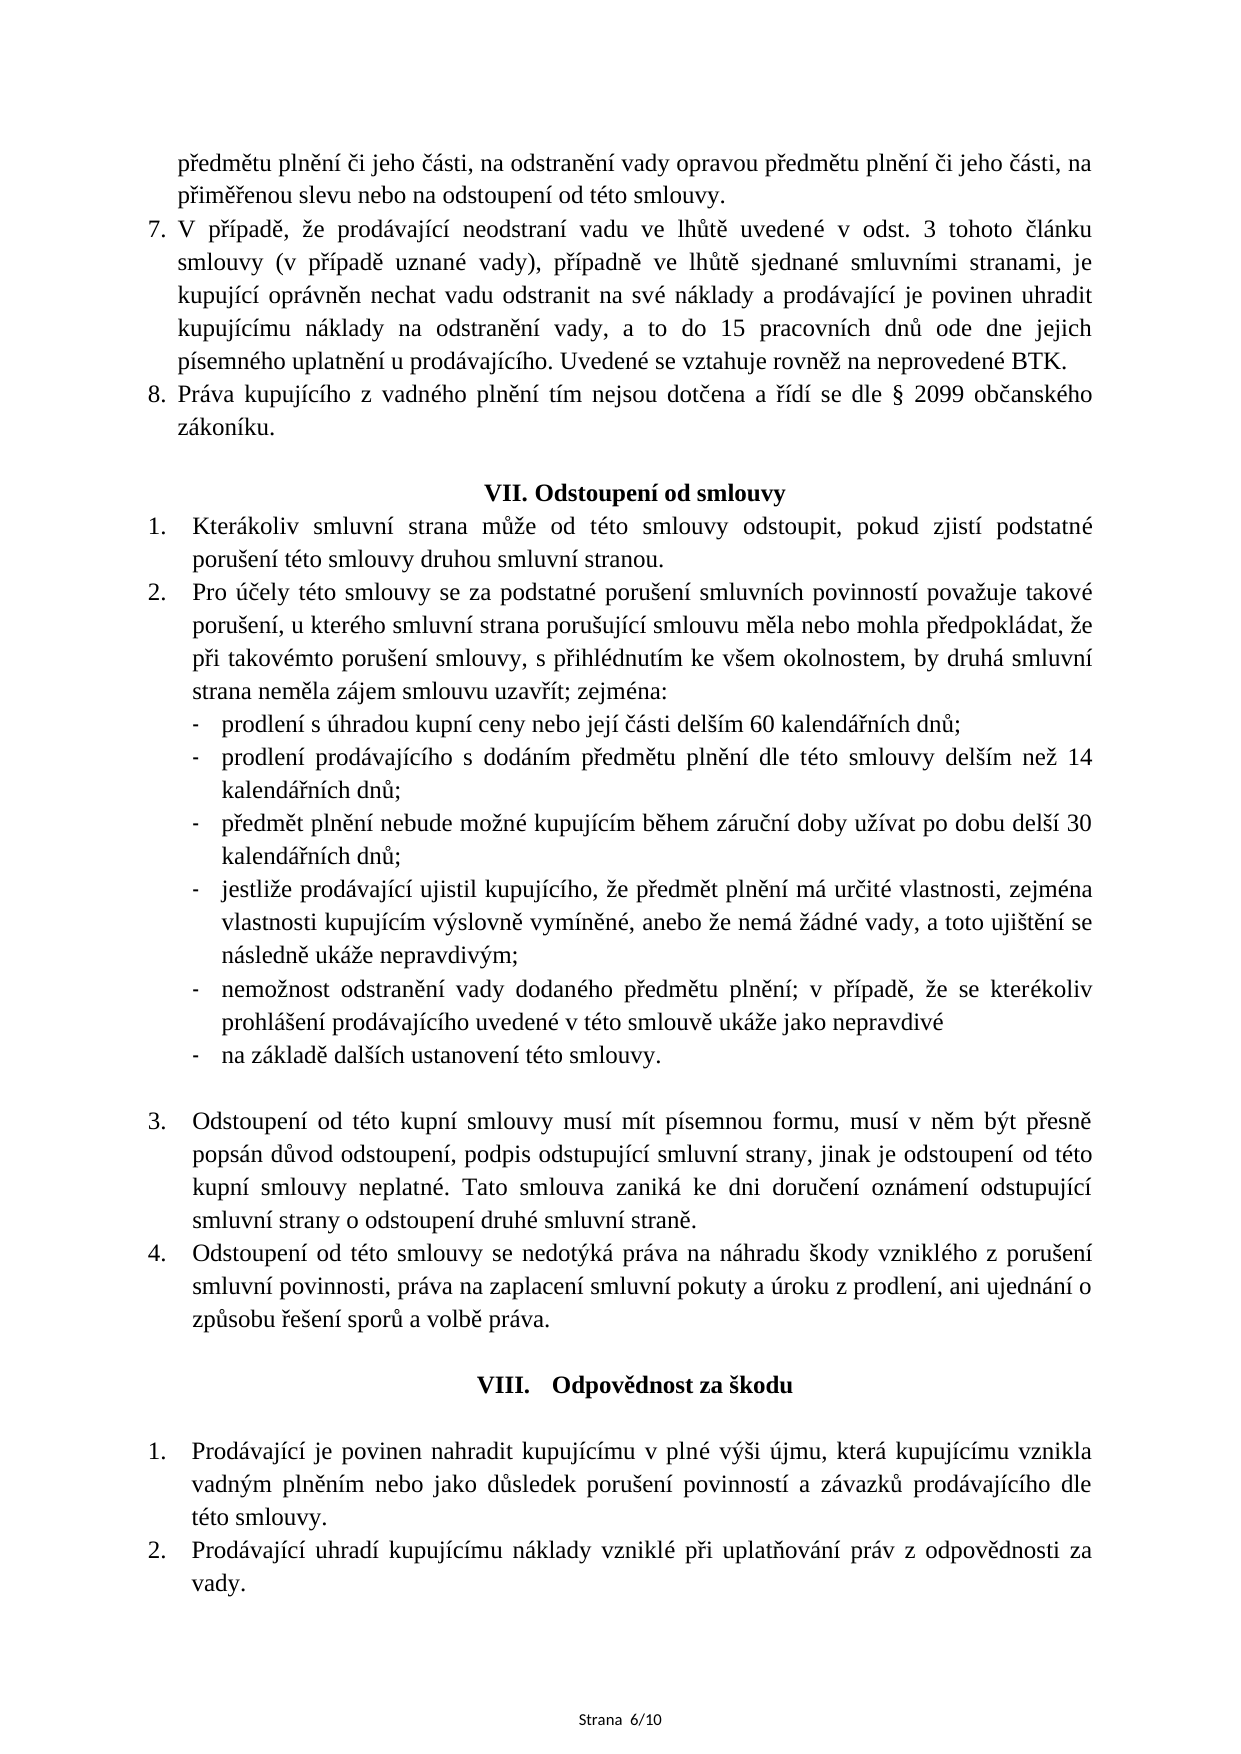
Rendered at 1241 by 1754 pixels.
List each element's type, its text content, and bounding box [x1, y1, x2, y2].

list Prodávající uhradí kupujícímu náklady vzniklé při uplatňování práv z odpovědnosti za vady. [148, 1535, 1093, 1597]
list V případě, že prodávající neodstraní vadu ve lhůtě uvedené v odst. 3 tohoto článku smlouvy (v případě uznané vady), případně ve lhůtě sjednané smluvními stranami, je kupující oprávněn nechat vadu odstranit na své náklady a prodávající je povinen uhradit kupujícímu náklady na odstranění vady, a to do 15 pracovních dnů ode dne jejich písemného uplatnění u prodávajícího. Uvedené se vztahuje rovněž na neprovedené BTK. [148, 214, 1093, 374]
list Odstoupení od smlouvy [177, 478, 1093, 507]
list Odstoupení od této kupní smlouvy musí mít písemnou formu, musí v něm být přesně popsán důvod odstoupení, podpis odstupující smluvní strany, jinak je odstoupení od této kupní smlouvy neplatné. Tato smlouva zaniká ke dni doručení oznámení odstupující smluvní strany o odstoupení druhé smluvní straně. [148, 1106, 1093, 1234]
list Odstoupení od této smlouvy se nedotýká práva na náhradu škody vzniklého z porušení smluvní povinnosti, práva na zaplacení smluvní pokuty a úroku z prodlení, ani ujednání o způsobu řešení sporů a volbě práva. [148, 1238, 1093, 1333]
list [148, 148, 1093, 209]
list Odpovědnost za škodu [177, 1370, 1093, 1399]
list Práva kupujícího z vadného plnění tím nejsou dotčena a řídí se dle § 2099 občanského zákoníku. [148, 379, 1093, 441]
list Kterákoliv smluvní strana může od této smlouvy odstoupit, pokud zjistí podstatné porušení této smlouvy druhou smluvní stranou. [148, 511, 1093, 573]
list Pro účely této smlouvy se za podstatné porušení smluvních povinností považuje takové porušení, u kterého smluvní strana porušující smlouvu měla nebo mohla předpokládat, že při takovémto porušení smlouvy, s přihlédnutím ke všem okolnostem, by druhá smluvní strana neměla zájem smlouvu uzavřít; zejména: [148, 577, 1093, 705]
list na základě dalších ustanovení této smlouvy. [192, 1040, 1093, 1068]
list jestliže prodávající ujistil kupujícího, že předmět plnění má určité vlastnosti, zejména vlastnosti kupujícím výslovně vymíněné, anebo že nemá žádné vady, a toto ujištění se následně ukáže nepravdivým; [192, 874, 1093, 969]
list nemožnost odstranění vady dodaného předmětu plnění; v případě, že se kterékoliv prohlášení prodávajícího uvedené v této smlouvě ukáže jako nepravdivé [192, 973, 1093, 1035]
list předmět plnění nebude možné kupujícím během záruční doby užívat po dobu delší 30 kalendářních dnů; [192, 808, 1093, 870]
list prodlení prodávajícího s dodáním předmětu plnění dle této smlouvy delším než 14 kalendářních dnů; [192, 742, 1093, 804]
list prodlení s úhradou kupní ceny nebo její části delším 60 kalendářních dnů; [192, 709, 1093, 738]
list Prodávající je povinen nahradit kupujícímu v plné výši újmu, která kupujícímu vznikla vadným plněním nebo jako důsledek porušení povinností a závazků prodávajícího dle této smlouvy. [148, 1436, 1093, 1531]
